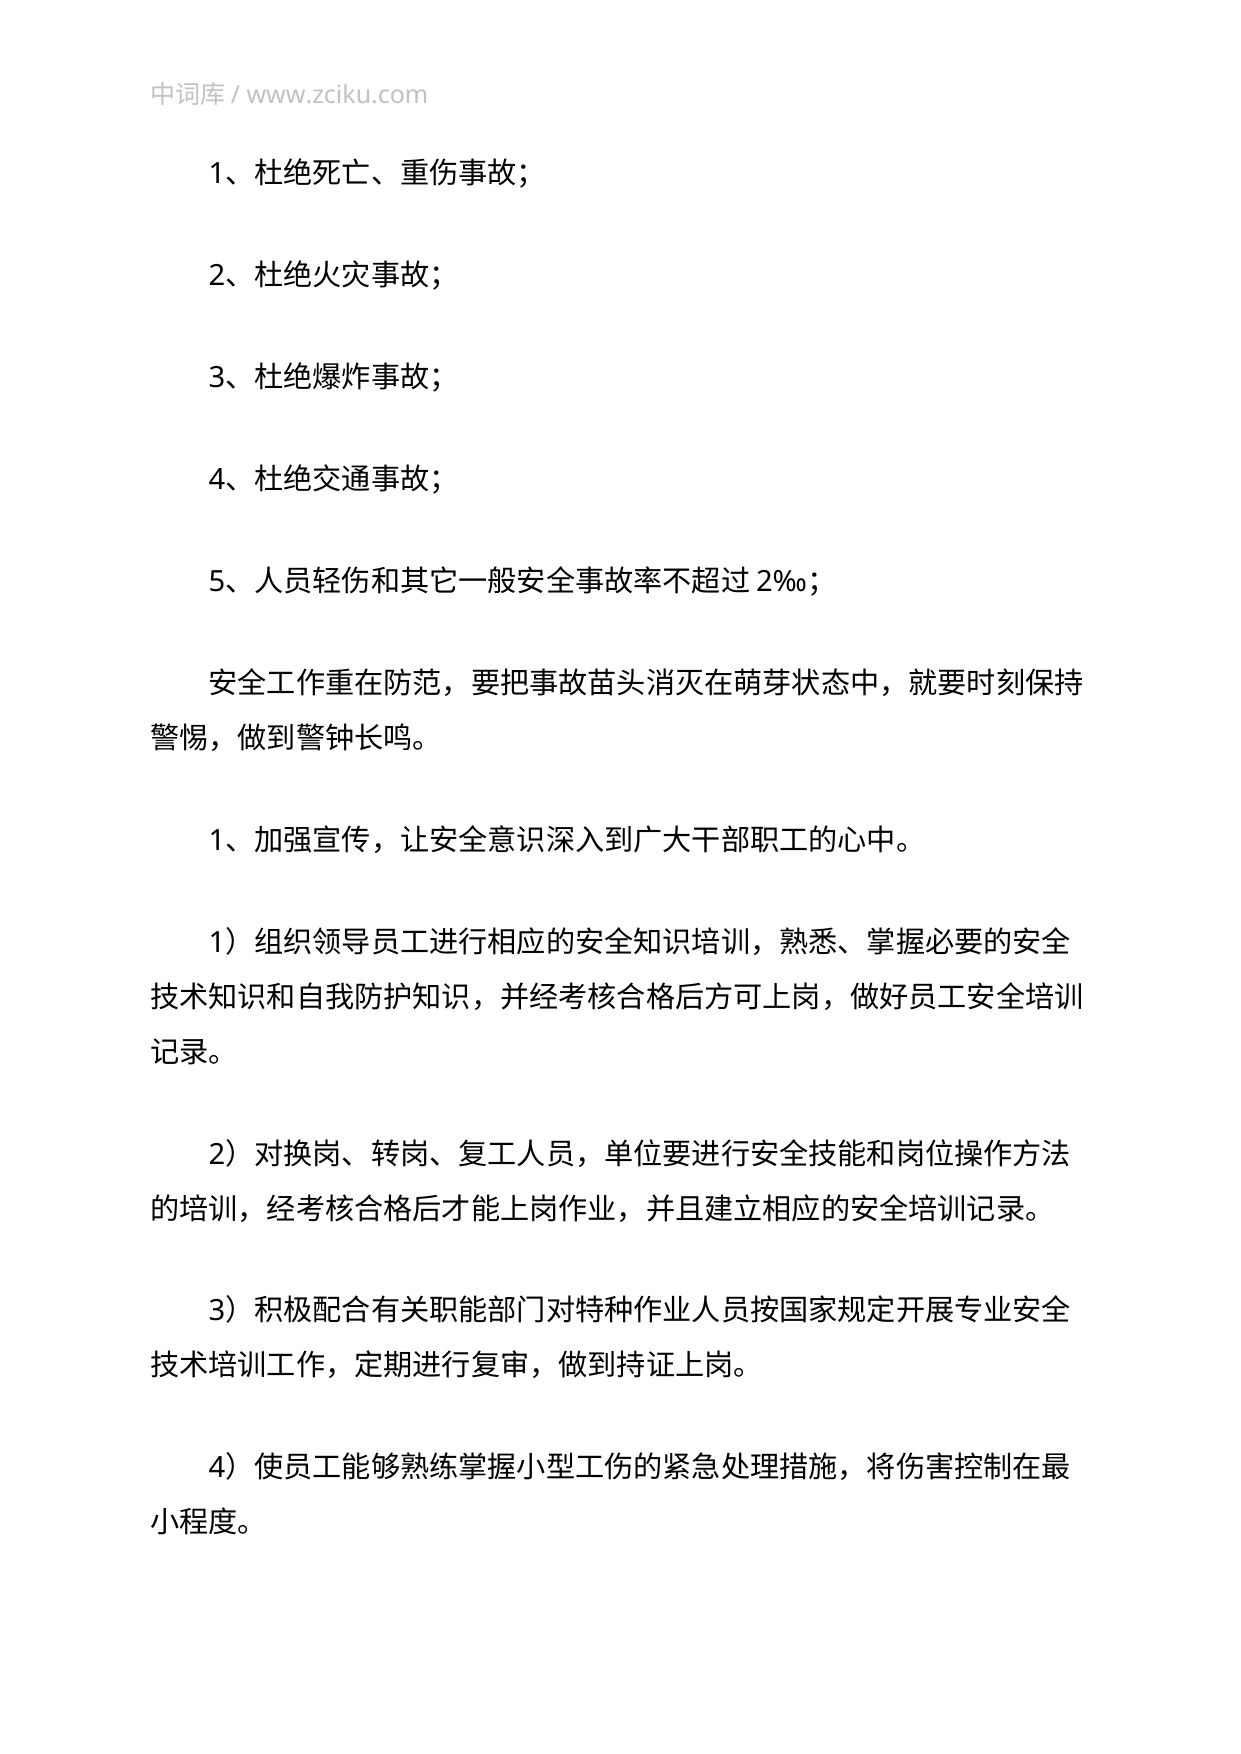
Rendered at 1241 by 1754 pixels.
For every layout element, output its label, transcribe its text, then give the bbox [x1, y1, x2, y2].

text 1、杜绝死亡、重伤事故； [150, 150, 1090, 192]
text 4）使员工能够熟练掌握小型工伤的紧急处理措施，将伤害控制在最小程度。 [150, 1444, 1090, 1541]
text 1、加强宣传，让安全意识深入到广大干部职工的心中。 [150, 817, 1090, 859]
text 3）积极配合有关职能部门对特种作业人员按国家规定开展专业安全技术培训工作，定期进行复审，做到持证上岗。 [150, 1287, 1090, 1384]
text 5、人员轻伤和其它一般安全事故率不超过2‰； [150, 558, 1090, 600]
text 3、杜绝爆炸事故； [150, 354, 1090, 396]
text 4、杜绝交通事故； [150, 456, 1090, 498]
text 2）对换岗、转岗、复工人员，单位要进行安全技能和岗位操作方法的培训，经考核合格后才能上岗作业，并且建立相应的安全培训记录。 [150, 1130, 1090, 1227]
text 1）组织领导员工进行相应的安全知识培训，熟悉、掌握必要的安全技术知识和自我防护知识，并经考核合格后方可上岗，做好员工安全培训记录。 [150, 918, 1090, 1071]
text 2、杜绝火灾事故； [150, 252, 1090, 294]
text 安全工作重在防范，要把事故苗头消灭在萌芽状态中，就要时刻保持警惕，做到警钟长鸣。 [150, 660, 1090, 757]
